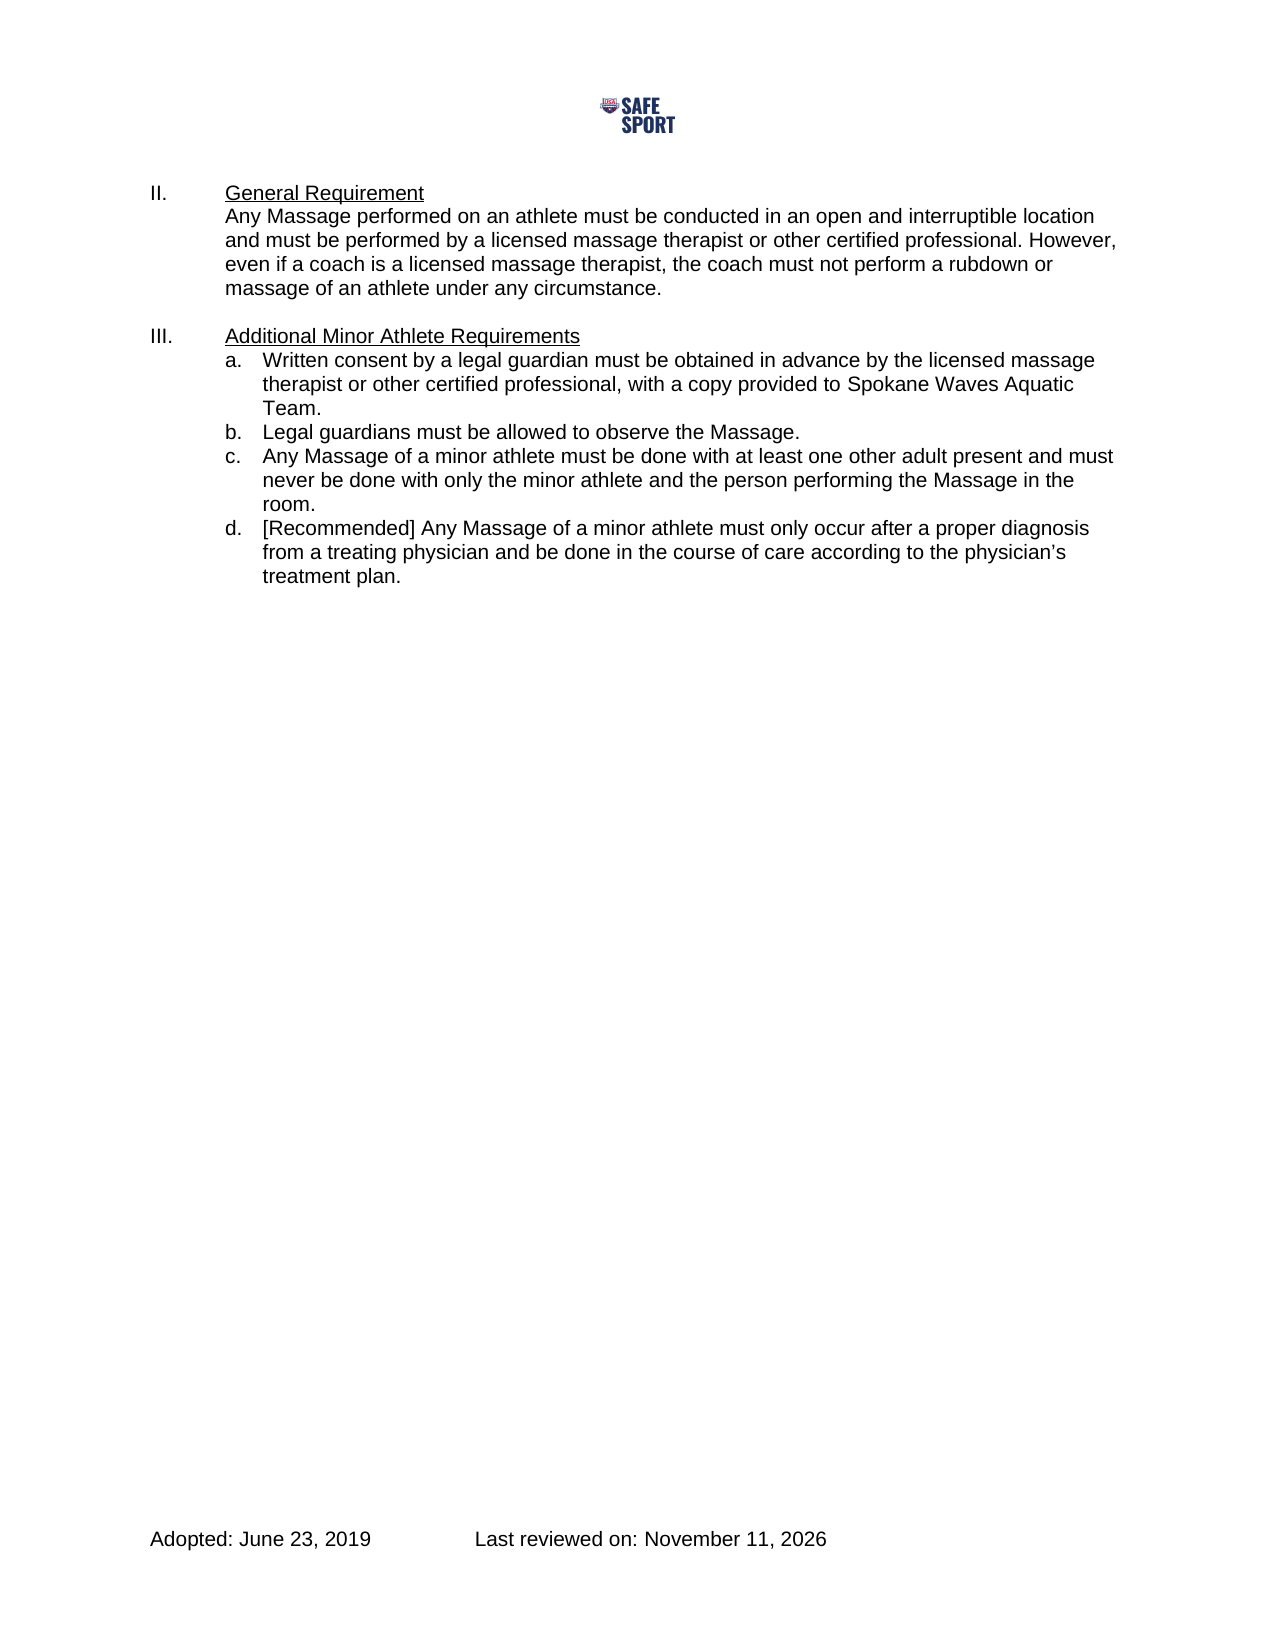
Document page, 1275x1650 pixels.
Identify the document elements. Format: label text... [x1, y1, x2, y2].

list Legal guardians must be allowed to observe the Massage. [225, 420, 1125, 444]
picture [569, 75, 706, 157]
list Additional Minor Athlete Requirements [150, 324, 1125, 348]
list General Requirement [150, 180, 1125, 204]
text Any Massage performed on an athlete must be conducted in an open and interruptible location and must be performed by a licensed massage therapist or other certified professional. However, even if a coach is a licensed massage therapist, the coach must not perform a rubdown or massage of an athlete under any circumstance. [225, 204, 1125, 300]
list Written consent by a legal guardian must be obtained in advance by the licensed massage therapist or other certified professional, with a copy provided to Spokane Waves Aquatic Team. [225, 348, 1125, 420]
list Any Massage of a minor athlete must be done with at least one other adult present and must never be done with only the minor athlete and the person performing the Massage in the room. [225, 444, 1125, 516]
list [Recommended] Any Massage of a minor athlete must only occur after a proper diagnosis from a treating physician and be done in the course of care according to the physician’s treatment plan. [225, 516, 1125, 588]
